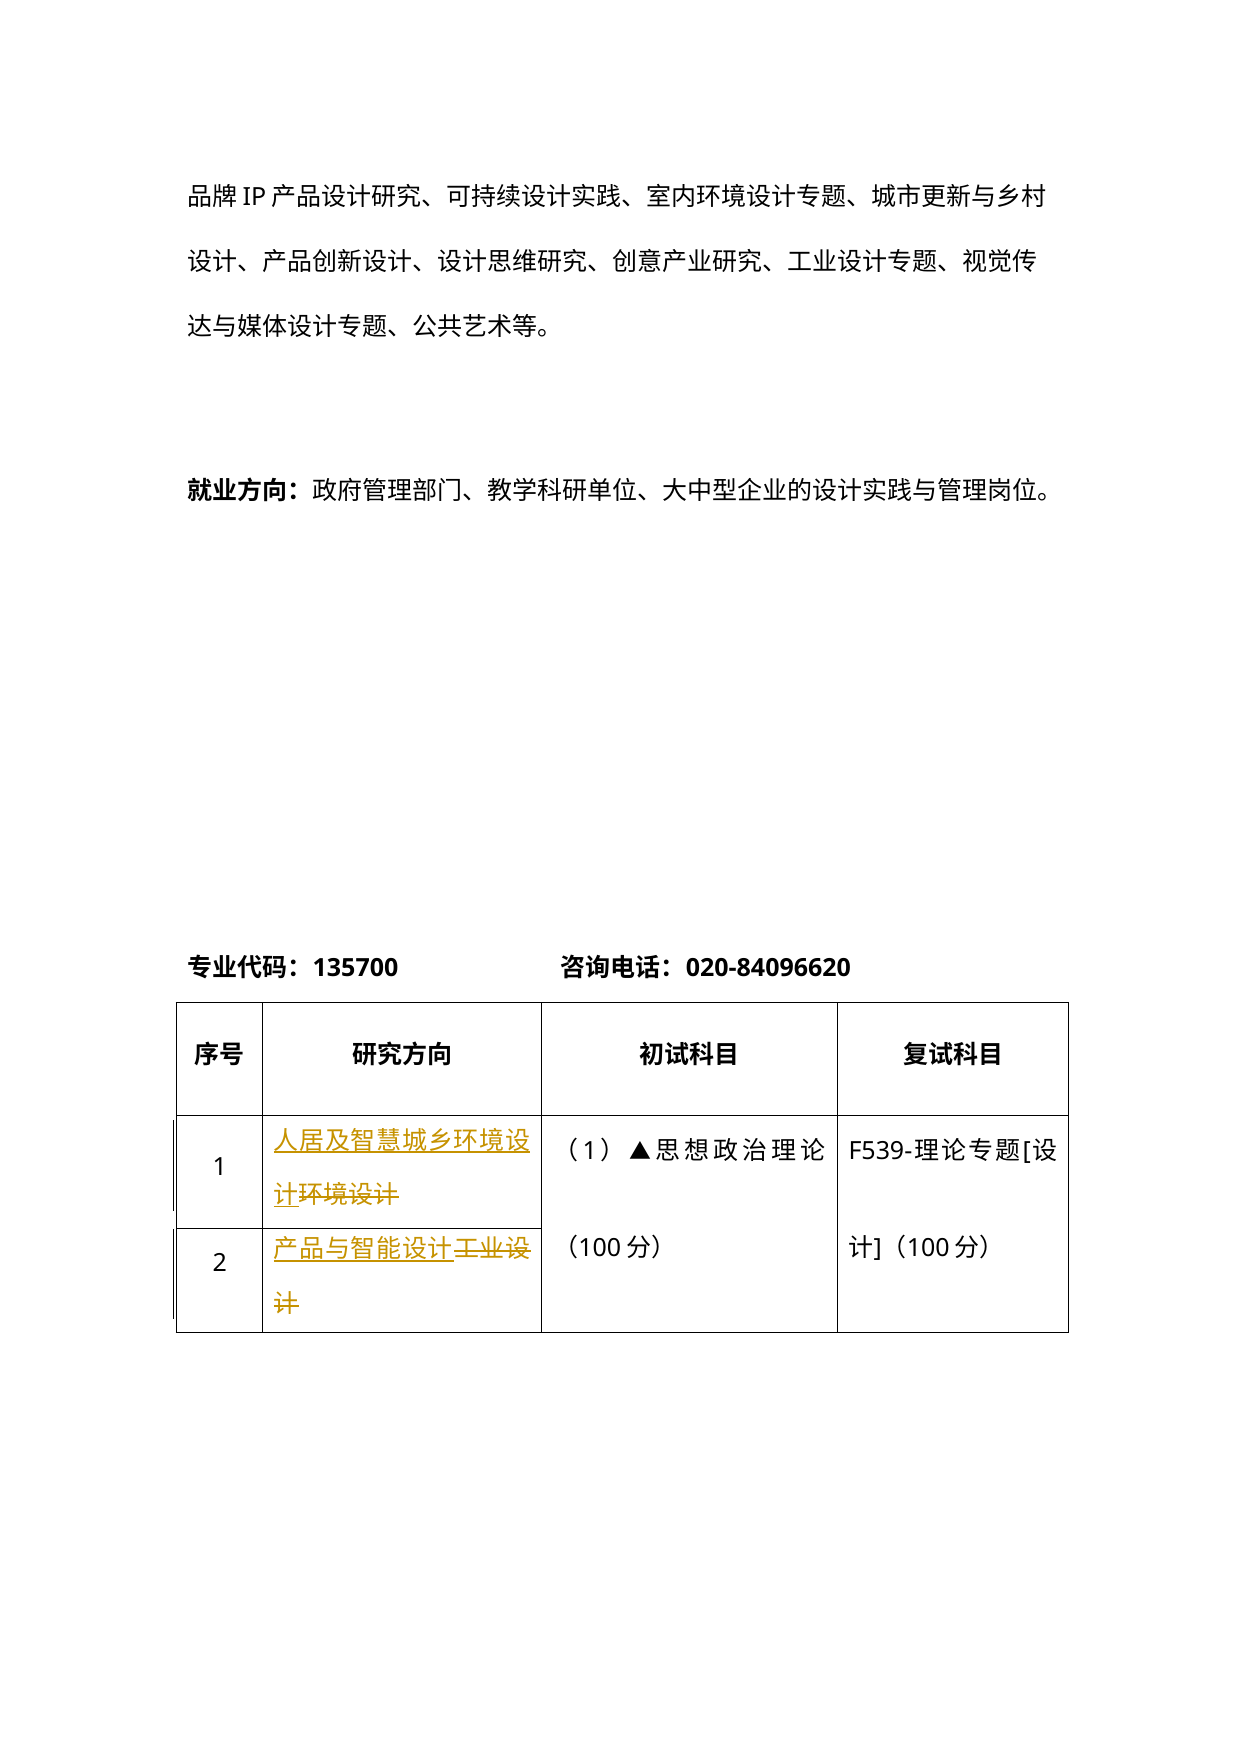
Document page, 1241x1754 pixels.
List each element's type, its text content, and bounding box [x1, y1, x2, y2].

table_cell [263, 1116, 541, 1228]
table_header 复试科目 [838, 1003, 1068, 1115]
table_cell [263, 1229, 541, 1332]
text 就业方向：政府管理部门、教学科研单位、大中型企业的设计实践与管理岗位。 [187, 456, 1053, 521]
table_header 序号 [177, 1003, 262, 1115]
table_header 初试科目 [542, 1003, 837, 1115]
table_cell 1 [177, 1116, 262, 1228]
text 专业代码：135700 咨询电话：020-84096620 [187, 947, 1053, 984]
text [187, 162, 1053, 357]
table_cell F539-理论专题[设计]（100分） [838, 1116, 1068, 1332]
table_cell 2 [177, 1229, 262, 1332]
table_header 研究方向 [263, 1003, 541, 1115]
table_cell （1）▲思想政治理论（100分） （2）▲英语二（100分）（3）设计综合理论（150分） （4）专题设计（150分，3小时） [542, 1116, 837, 1332]
